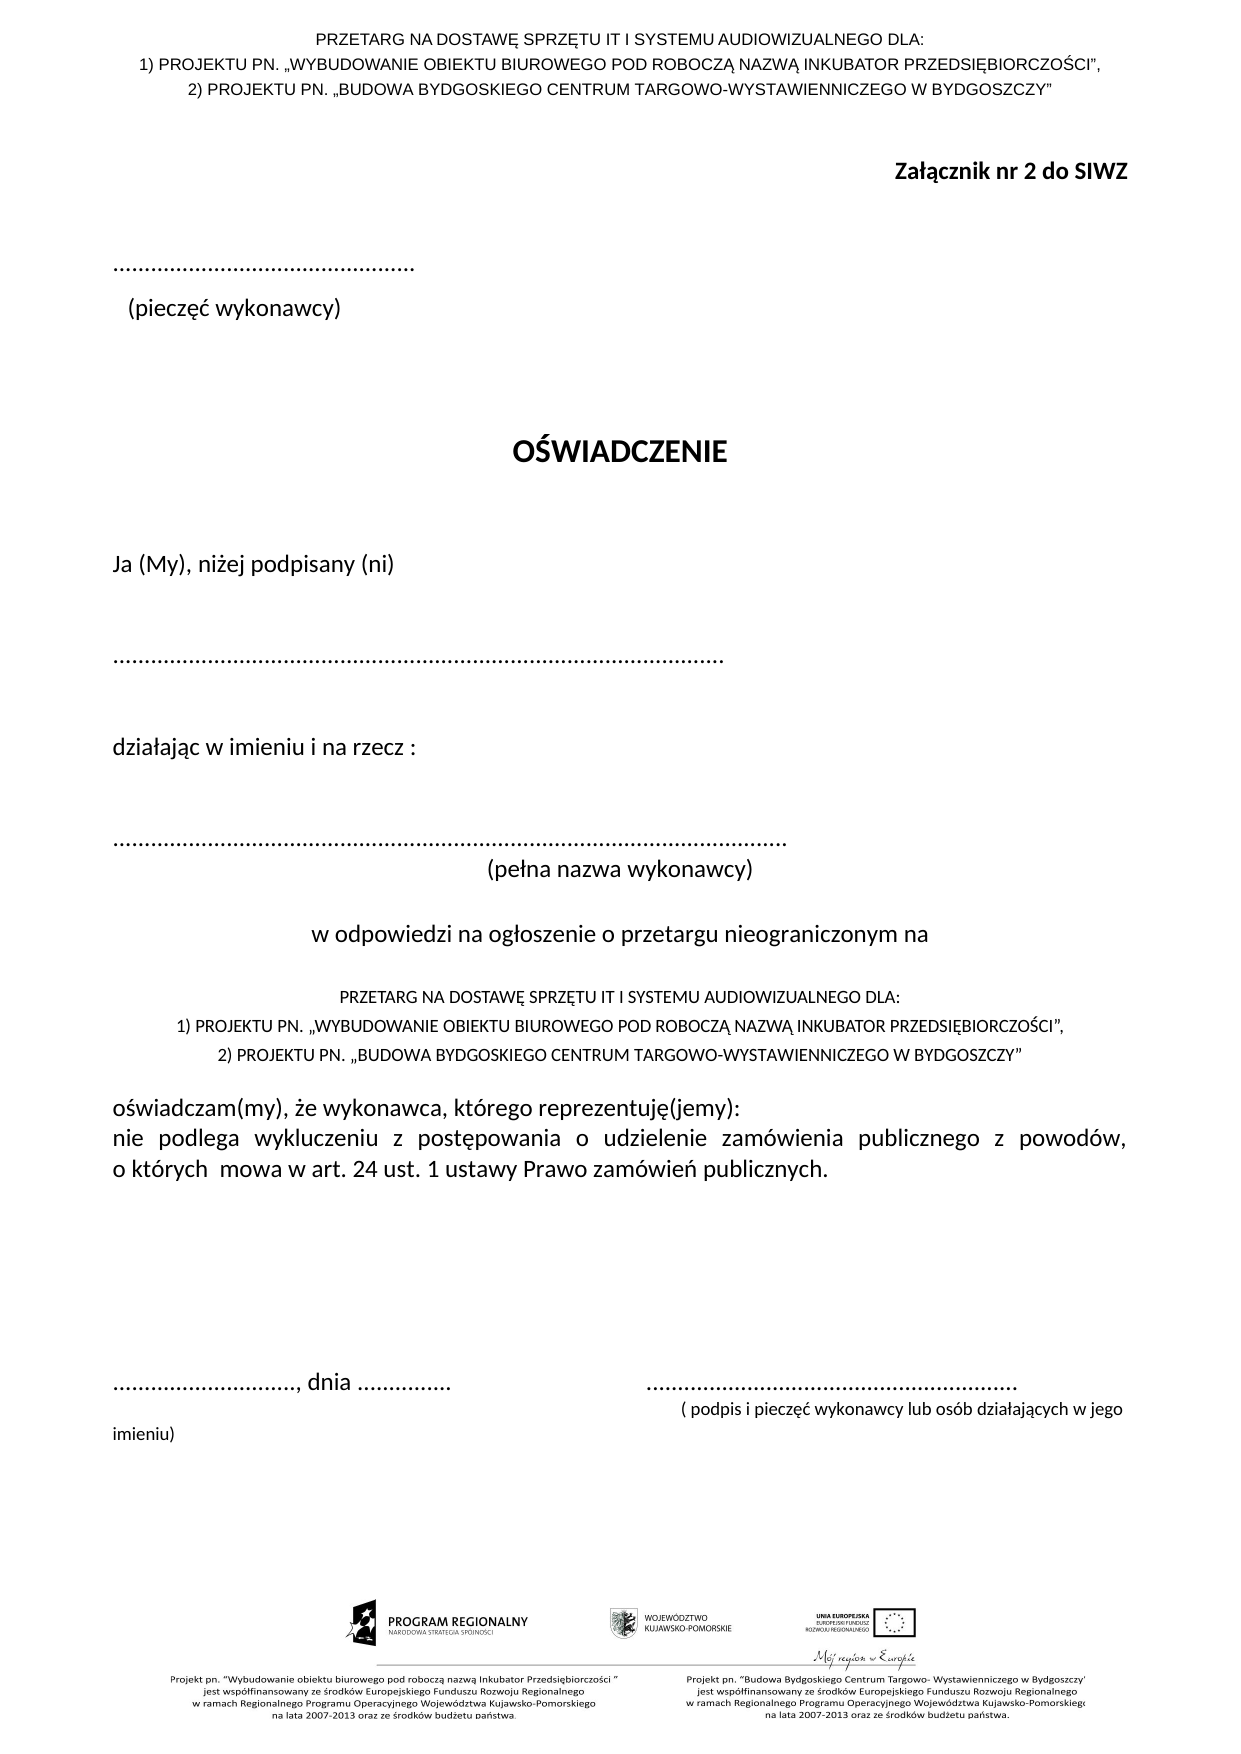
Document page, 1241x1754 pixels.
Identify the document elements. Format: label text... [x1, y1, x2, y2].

text (pieczęć wykonawcy) [112, 292, 1128, 323]
text Załącznik nr 2 do SIWZ [112, 155, 1128, 186]
text ( podpis i pieczęć wykonawcy lub osób działających w jego imieniu) [112, 1397, 1128, 1445]
text w odpowiedzi na ogłoszenie o przetargu nieograniczonym na [112, 919, 1128, 949]
text OŚWIADCZENIE [112, 429, 1128, 470]
text ............................., dnia ............... ........................................................... [112, 1367, 1128, 1397]
picture [169, 1599, 1085, 1718]
text oświadczam(my), że wykonawca, którego reprezentuję(jemy): [112, 1092, 1146, 1122]
text działając w imieniu i na rzecz : ........................................................................................................... [112, 731, 1128, 853]
text 2) PROJEKTU PN. „BUDOWA BYDGOSKIEGO CENTRUM TARGOWO-WYSTAWIENNICZEGO W BYDGOSZCZY” [112, 1043, 1128, 1066]
text ................................................ [112, 247, 1128, 277]
text Ja (My), niżej podpisany (ni) ................................................................................................. [112, 548, 1128, 670]
text nie podlega wykluczeniu z postępowania o udzielenie zamówienia publicznego z powodów, o których mowa w art. 24 ust. 1 ustawy Prawo zamówień publicznych. [112, 1122, 1128, 1183]
subtitle PRZETARG NA DOSTAWĘ SPRZĘTU IT I SYSTEMU AUDIOWIZUALNEGO DLA: [112, 985, 1128, 1008]
text (pełna nazwa wykonawcy) [112, 853, 1128, 884]
subtitle 1) PROJEKTU PN. „WYBUDOWANIE OBIEKTU BIUROWEGO POD ROBOCZĄ NAZWĄ INKUBATOR PRZEDSIĘBIORCZOŚCI”, [112, 1014, 1128, 1037]
